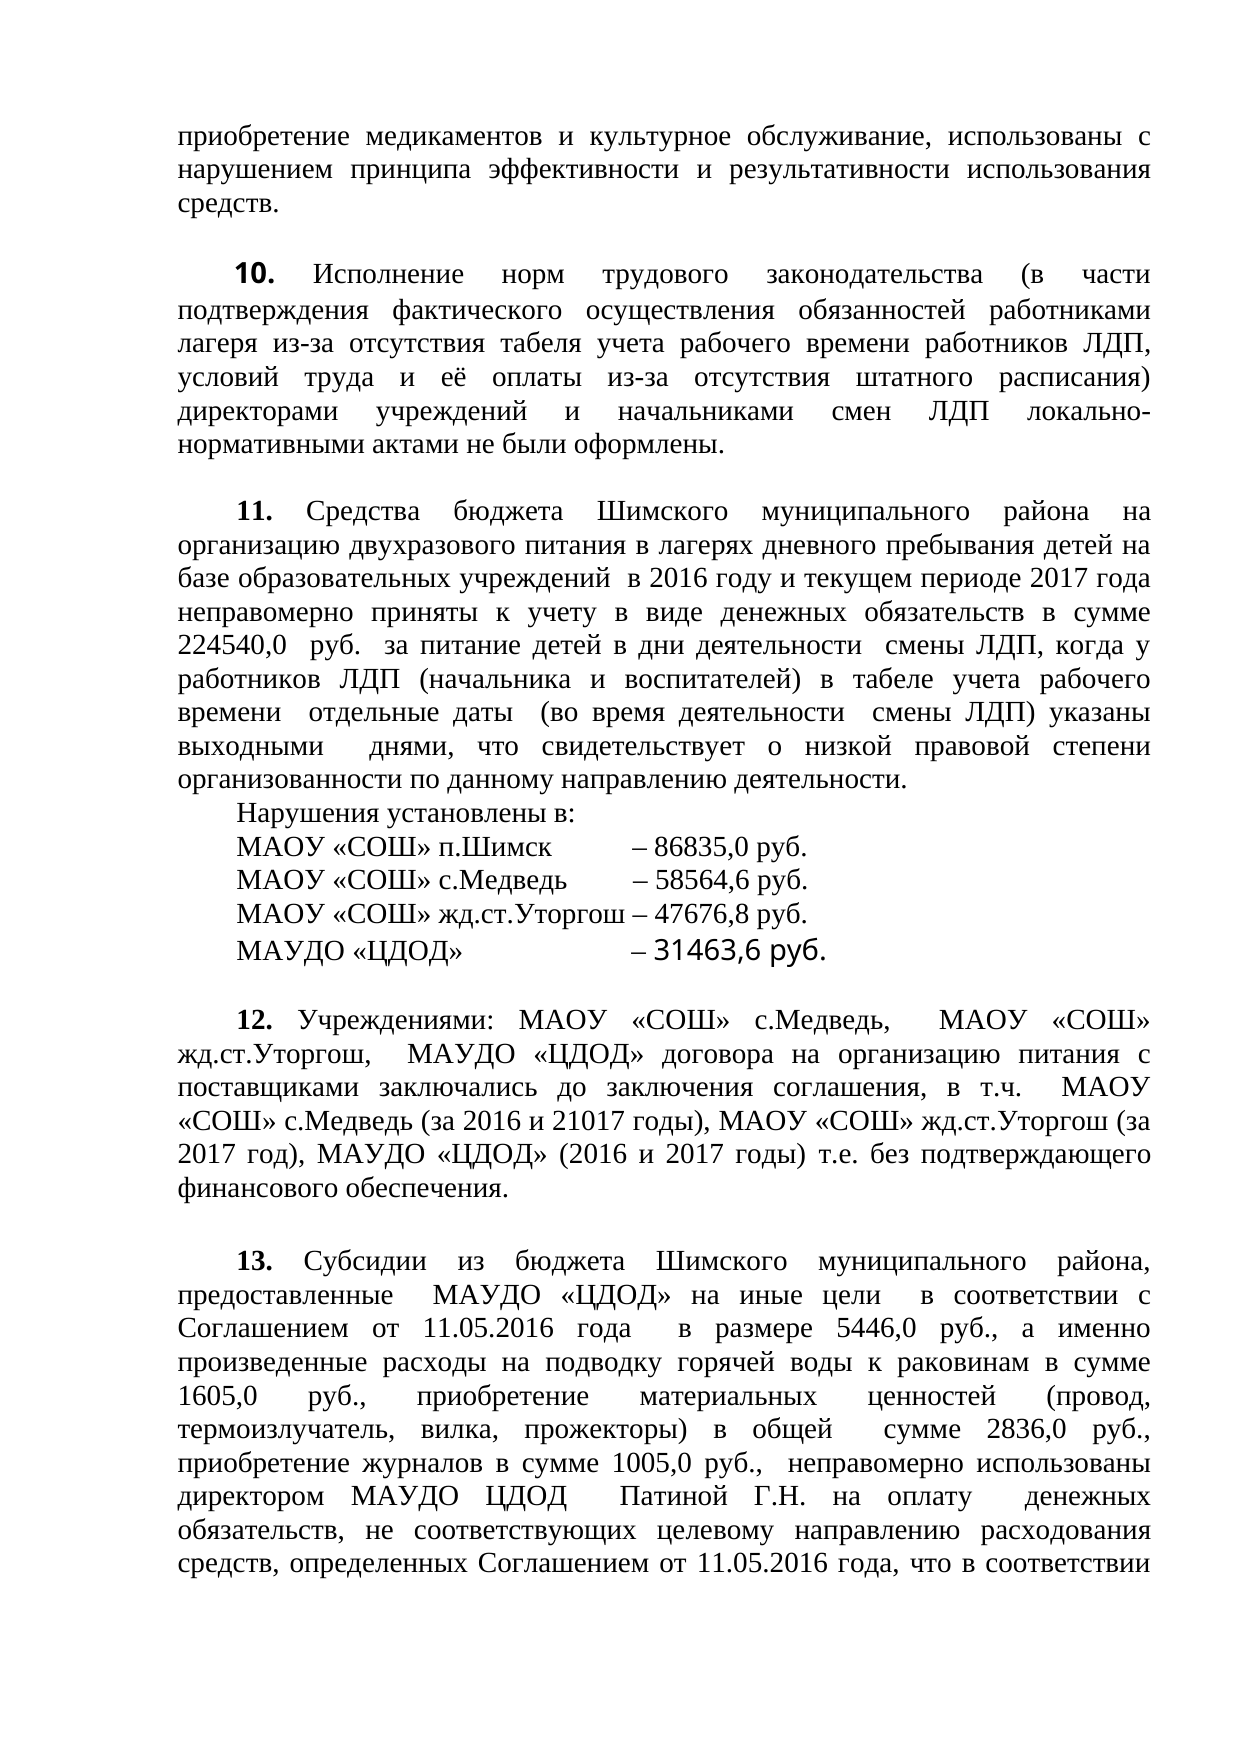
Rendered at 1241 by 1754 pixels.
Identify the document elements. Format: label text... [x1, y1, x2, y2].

text МАОУ «СОШ» с.Медведь – 58564,6 руб. [177, 862, 1152, 896]
text 10. Исполнение норм трудового законодательства (в части подтверждения фактического осуществления обязанностей работниками лагеря из-за отсутствия табеля учета рабочего времени работников ЛДП, условий труда и её оплаты из-за отсутствия штатного расписания) директорами учреждений и начальниками смен ЛДП локально-нормативными актами не были оформлены. [177, 252, 1152, 460]
text Нарушения установлены в: [177, 795, 1152, 829]
text 11. Средства бюджета Шимского муниципального района на организацию двухразового питания в лагерях дневного пребывания детей на базе образовательных учреждений в 2016 году и текущем периоде 2017 года неправомерно приняты к учету в виде денежных обязательств в сумме 224540,0 руб. за питание детей в дни деятельности смены ЛДП, когда у работников ЛДП (начальника и воспитателей) в табеле учета рабочего времени отдельные даты (во время деятельности смены ЛДП) указаны выходными днями, что свидетельствует о низкой правовой степени организованности по данному направлению деятельности. [177, 493, 1152, 795]
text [177, 118, 1152, 219]
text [177, 1243, 1152, 1579]
text МАОУ «СОШ» жд.ст.Уторгош – 47676,8 руб. [177, 896, 1152, 929]
text МАОУ «СОШ» п.Шимск – 86835,0 руб. [177, 829, 1152, 862]
text 12. Учреждениями: МАОУ «СОШ» с.Медведь, МАОУ «СОШ» жд.ст.Уторгош, МАУДО «ЦДОД» договора на организацию питания с поставщиками заключались до заключения соглашения, в т.ч. МАОУ «СОШ» с.Медведь (за 2016 и 21017 годы), МАОУ «СОШ» жд.ст.Уторгош (за 2017 год), МАУДО «ЦДОД» (2016 и 2017 годы) т.е. без подтверждающего финансового обеспечения. [177, 1002, 1152, 1204]
text МАУДО «ЦДОД» – 31463,6 руб. [177, 929, 1152, 969]
